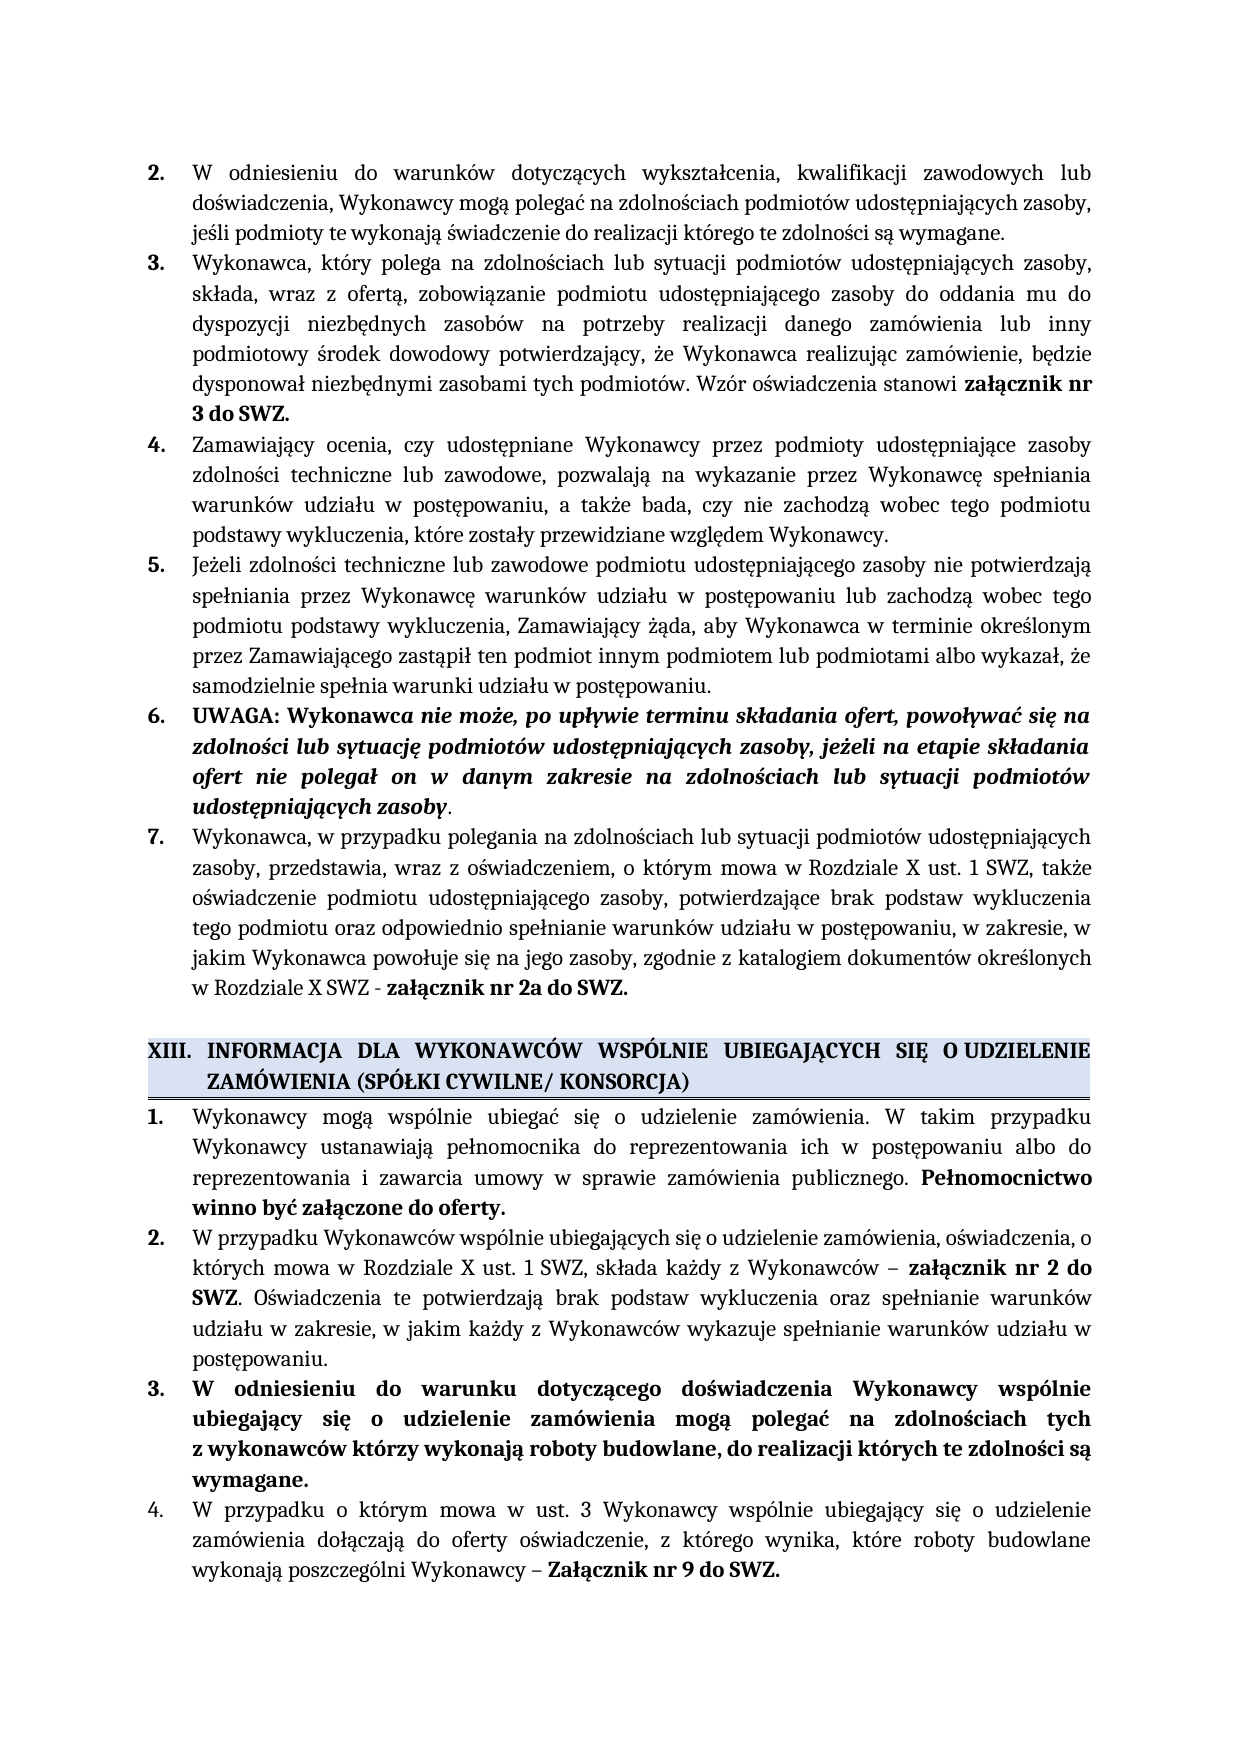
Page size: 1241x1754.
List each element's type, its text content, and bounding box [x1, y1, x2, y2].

text 1. Wykonawcy mogą wspólnie ubiegać się o udzielenie zamówienia. W takim przypadku Wykonawcy ustanawiają pełnomocnika do reprezentowania ich w postępowaniu albo do reprezentowania i zawarcia umowy w sprawie zamówienia publicznego. Pełnomocnictwo winno być załączone do oferty. [148, 1104, 1092, 1221]
text 3. Wykonawca, który polega na zdolnościach lub sytuacji podmiotów udostępniających zasoby, składa, wraz z ofertą, zobowiązanie podmiotu udostępniającego zasoby do oddania mu do dyspozycji niezbędnych zasobów na potrzeby realizacji danego zamówienia lub inny podmiotowy środek dowodowy potwierdzający, że Wykonawca realizując zamówienie, będzie dysponował niezbędnymi zasobami tych podmiotów. Wzór oświadczenia stanowi załącznik nr 3 do SWZ. [148, 250, 1092, 427]
text 5. Jeżeli zdolności techniczne lub zawodowe podmiotu udostępniającego zasoby nie potwierdzają spełniania przez Wykonawcę warunków udziału w postępowaniu lub zachodzą wobec tego podmiotu podstawy wykluczenia, Zamawiający żąda, aby Wykonawca w terminie określonym przez Zamawiającego zastąpił ten podmiot innym podmiotem lub podmiotami albo wykazał, że samodzielnie spełnia warunki udziału w postępowaniu. [148, 552, 1092, 699]
text XIII. INFORMACJA DLA WYKONAWCÓW WSPÓLNIE UBIEGAJĄCYCH SIĘ O UDZIELENIE ZAMÓWIENIA (SPÓŁKI CYWILNE/ KONSORCJA) [148, 1038, 1090, 1097]
text 4. Zamawiający ocenia, czy udostępniane Wykonawcy przez podmioty udostępniające zasoby zdolności techniczne lub zawodowe, pozwalają na wykazanie przez Wykonawcę spełniania warunków udziału w postępowaniu, a także bada, czy nie zachodzą wobec tego podmiotu podstawy wykluczenia, które zostały przewidziane względem Wykonawcy. [148, 431, 1092, 548]
text 2. W odniesieniu do warunków dotyczących wykształcenia, kwalifikacji zawodowych lub doświadczenia, Wykonawcy mogą polegać na zdolnościach podmiotów udostępniających zasoby, jeśli podmioty te wykonają świadczenie do realizacji którego te zdolności są wymagane. [148, 159, 1092, 246]
text 3. W odniesieniu do warunku dotyczącego doświadczenia Wykonawcy wspólnie ubiegający się o udzielenie zamówienia mogą polegać na zdolnościach tych z wykonawców którzy wykonają roboty budowlane, do realizacji których te zdolności są wymagane. [148, 1376, 1092, 1493]
text 7. Wykonawca, w przypadku polegania na zdolnościach lub sytuacji podmiotów udostępniających zasoby, przedstawia, wraz z oświadczeniem, o którym mowa w Rozdziale X ust. 1 SWZ, także oświadczenie podmiotu udostępniającego zasoby, potwierdzające brak podstaw wykluczenia tego podmiotu oraz odpowiednio spełnianie warunków udziału w postępowaniu, w zakresie, w jakim Wykonawca powołuje się na jego zasoby, zgodnie z katalogiem dokumentów określonych w Rozdziale X SWZ - załącznik nr 2a do SWZ. [148, 824, 1092, 1001]
text 4. W przypadku o którym mowa w ust. 3 Wykonawcy wspólnie ubiegający się o udzielenie zamówienia dołączają do oferty oświadczenie, z którego wynika, które roboty budowlane wykonają poszczególni Wykonawcy – Załącznik nr 9 do SWZ. [148, 1497, 1092, 1583]
text 6. UWAGA: Wykonawca nie może, po upływie terminu składania ofert, powoływać się na zdolności lub sytuację podmiotów udostępniających zasoby, jeżeli na etapie składania ofert nie polegał on w danym zakresie na zdolnościach lub sytuacji podmiotów udostępniających zasoby. [148, 703, 1092, 820]
text 2. W przypadku Wykonawców wspólnie ubiegających się o udzielenie zamówienia, oświadczenia, o których mowa w Rozdziale X ust. 1 SWZ, składa każdy z Wykonawców – załącznik nr 2 do SWZ. Oświadczenia te potwierdzają brak podstaw wykluczenia oraz spełnianie warunków udziału w zakresie, w jakim każdy z Wykonawców wykazuje spełnianie warunków udziału w postępowaniu. [148, 1225, 1092, 1372]
